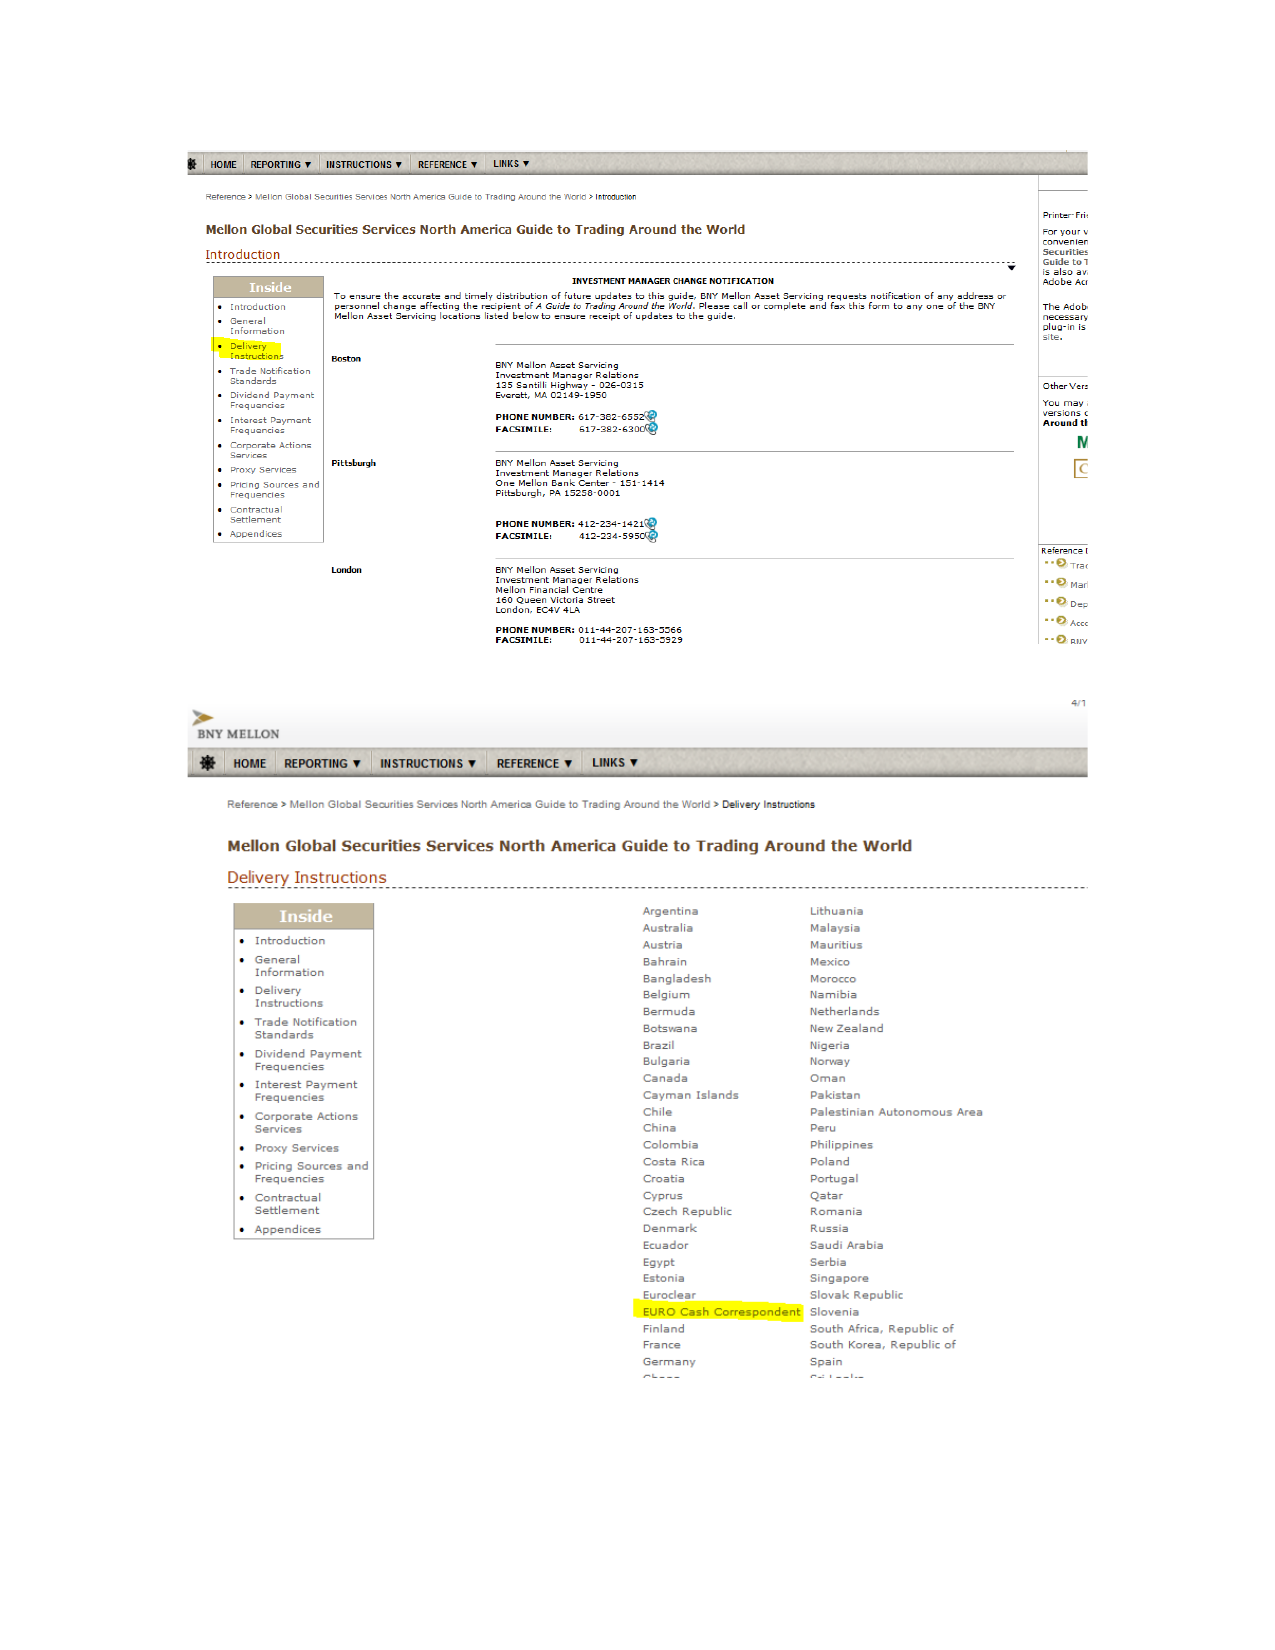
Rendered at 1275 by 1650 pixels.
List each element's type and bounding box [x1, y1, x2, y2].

picture [187, 700, 1088, 1378]
picture [187, 150, 1088, 644]
